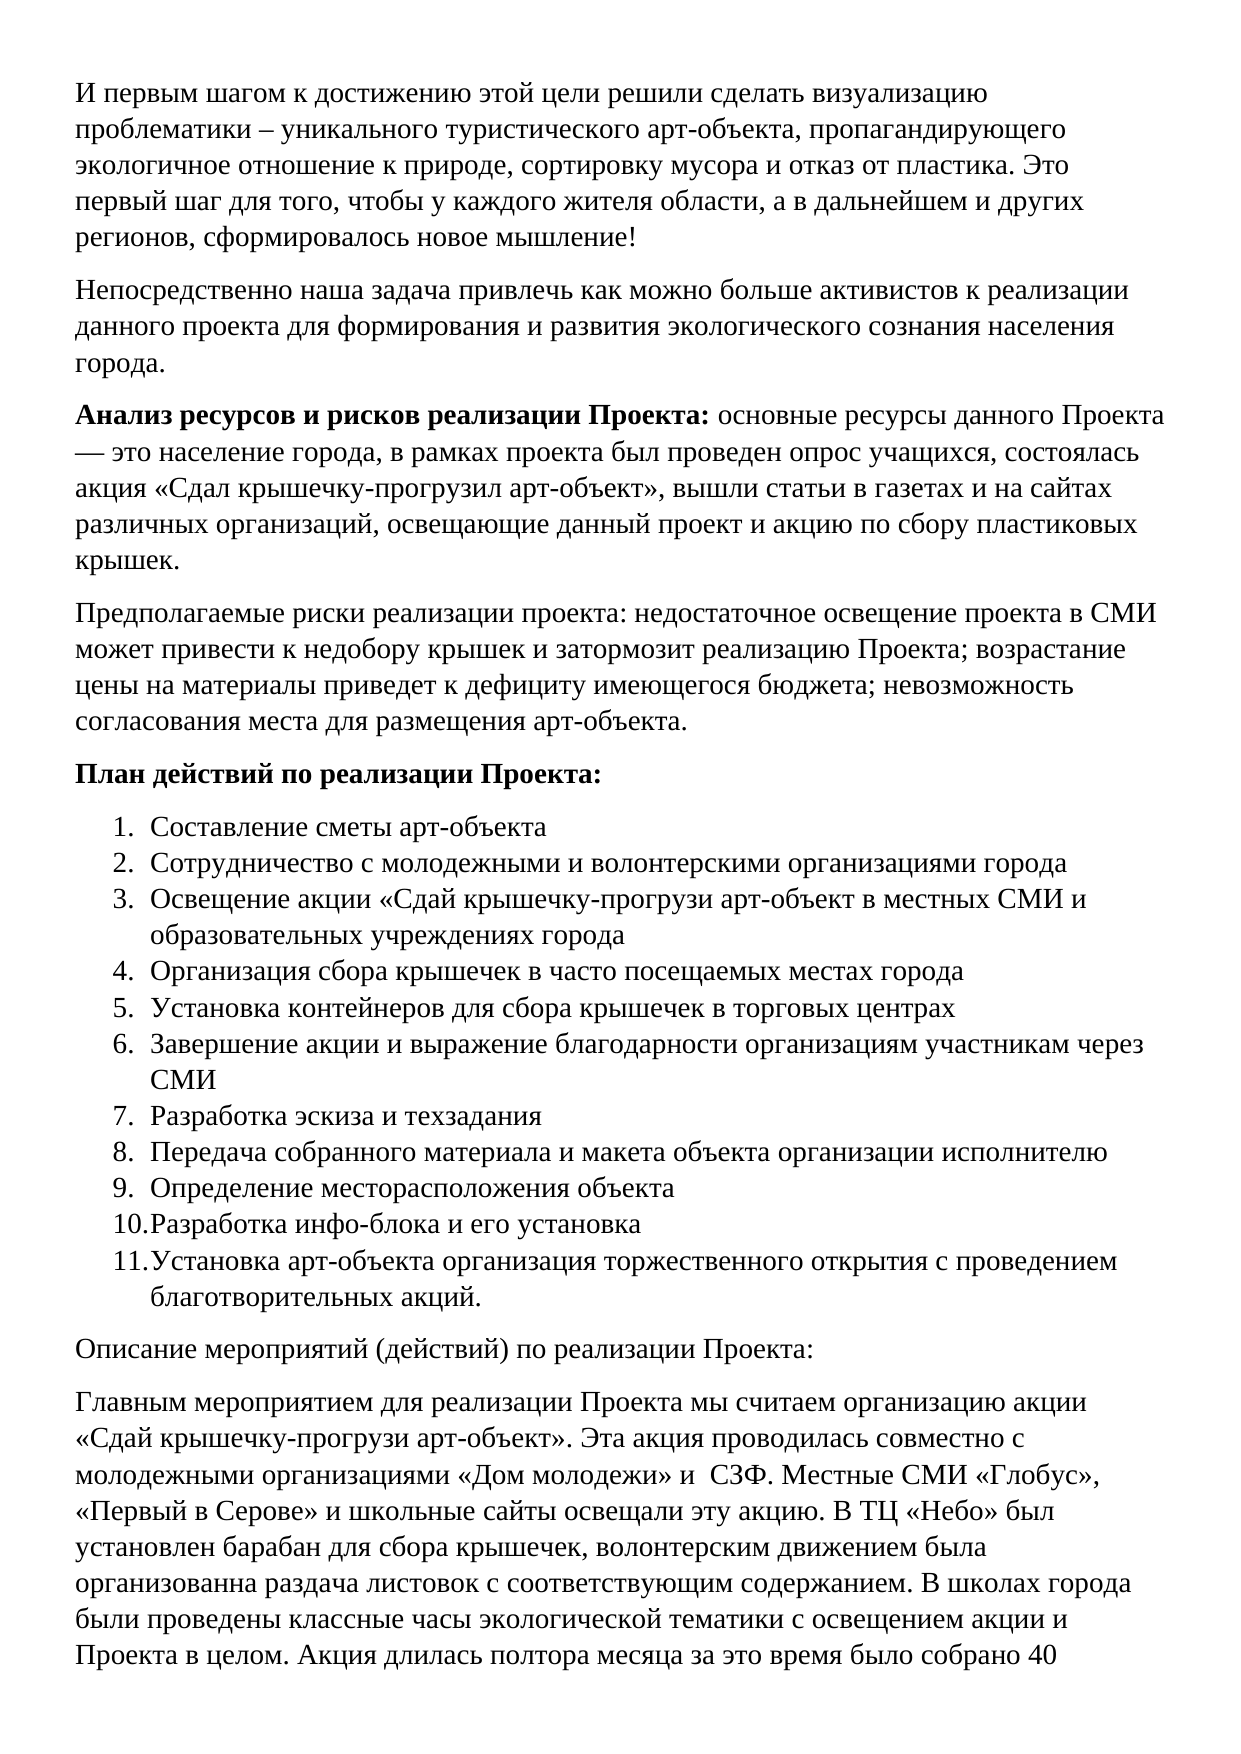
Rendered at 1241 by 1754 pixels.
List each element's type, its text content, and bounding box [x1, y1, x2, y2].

list Освещение акции «Сдай крышечку-прогрузи арт-объект в местных СМИ и образовательных учреждениях города [112, 881, 1165, 951]
list Разработка эскиза и техзадания [112, 1098, 1165, 1132]
list Разработка инфо-блока и его установка [112, 1207, 1165, 1240]
text И первым шагом к достижению этой цели решили сделать визуализацию проблематики – уникального туристического арт-объекта, пропагандирующего экологичное отношение к природе, сортировку мусора и отказ от пластика. Это первый шаг для того, чтобы у каждого жителя области, а в дальнейшем и других регионов, сформировалось новое мышление! [75, 75, 1165, 253]
text Непосредственно наша задача привлечь как можно больше активистов к реализации данного проекта для формирования и развития экологического сознания населения города. [75, 272, 1165, 378]
list Организация сбора крышечек в часто посещаемых местах города [112, 953, 1165, 987]
list Передача собранного материала и макета объекта организации исполнителю [112, 1134, 1165, 1168]
list Определение месторасположения объекта [112, 1170, 1165, 1204]
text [75, 1384, 1165, 1671]
text План действий по реализации Проекта: [75, 756, 1165, 790]
list Установка контейнеров для сбора крышечек в торговых центрах [112, 990, 1165, 1023]
text Анализ ресурсов и рисков реализации Проекта: основные ресурсы данного Проекта — это население города, в рамках проекта был проведен опрос учащихся, состоялась акция «Сдал крышечку-прогрузил арт-объект», вышли статьи в газетах и на сайтах различных организаций, освещающие данный проект и акцию по сбору пластиковых крышек. [75, 397, 1165, 576]
text Описание мероприятий (действий) по реализации Проекта: [75, 1332, 1165, 1365]
list Сотрудничество с молодежными и волонтерскими организациями города [112, 845, 1165, 879]
list Установка арт-объекта организация торжественного открытия с проведением благотворительных акций. [112, 1243, 1165, 1312]
list Завершение акции и выражение благодарности организациям участникам через СМИ [112, 1026, 1165, 1096]
text Предполагаемые риски реализации проекта: недостаточное освещение проекта в СМИ может привести к недобору крышек и затормозит реализацию Проекта; возрастание цены на материалы приведет к дефициту имеющегося бюджета; невозможность согласования места для размещения арт-объекта. [75, 595, 1165, 737]
list Составление сметы арт-объекта [112, 809, 1165, 842]
